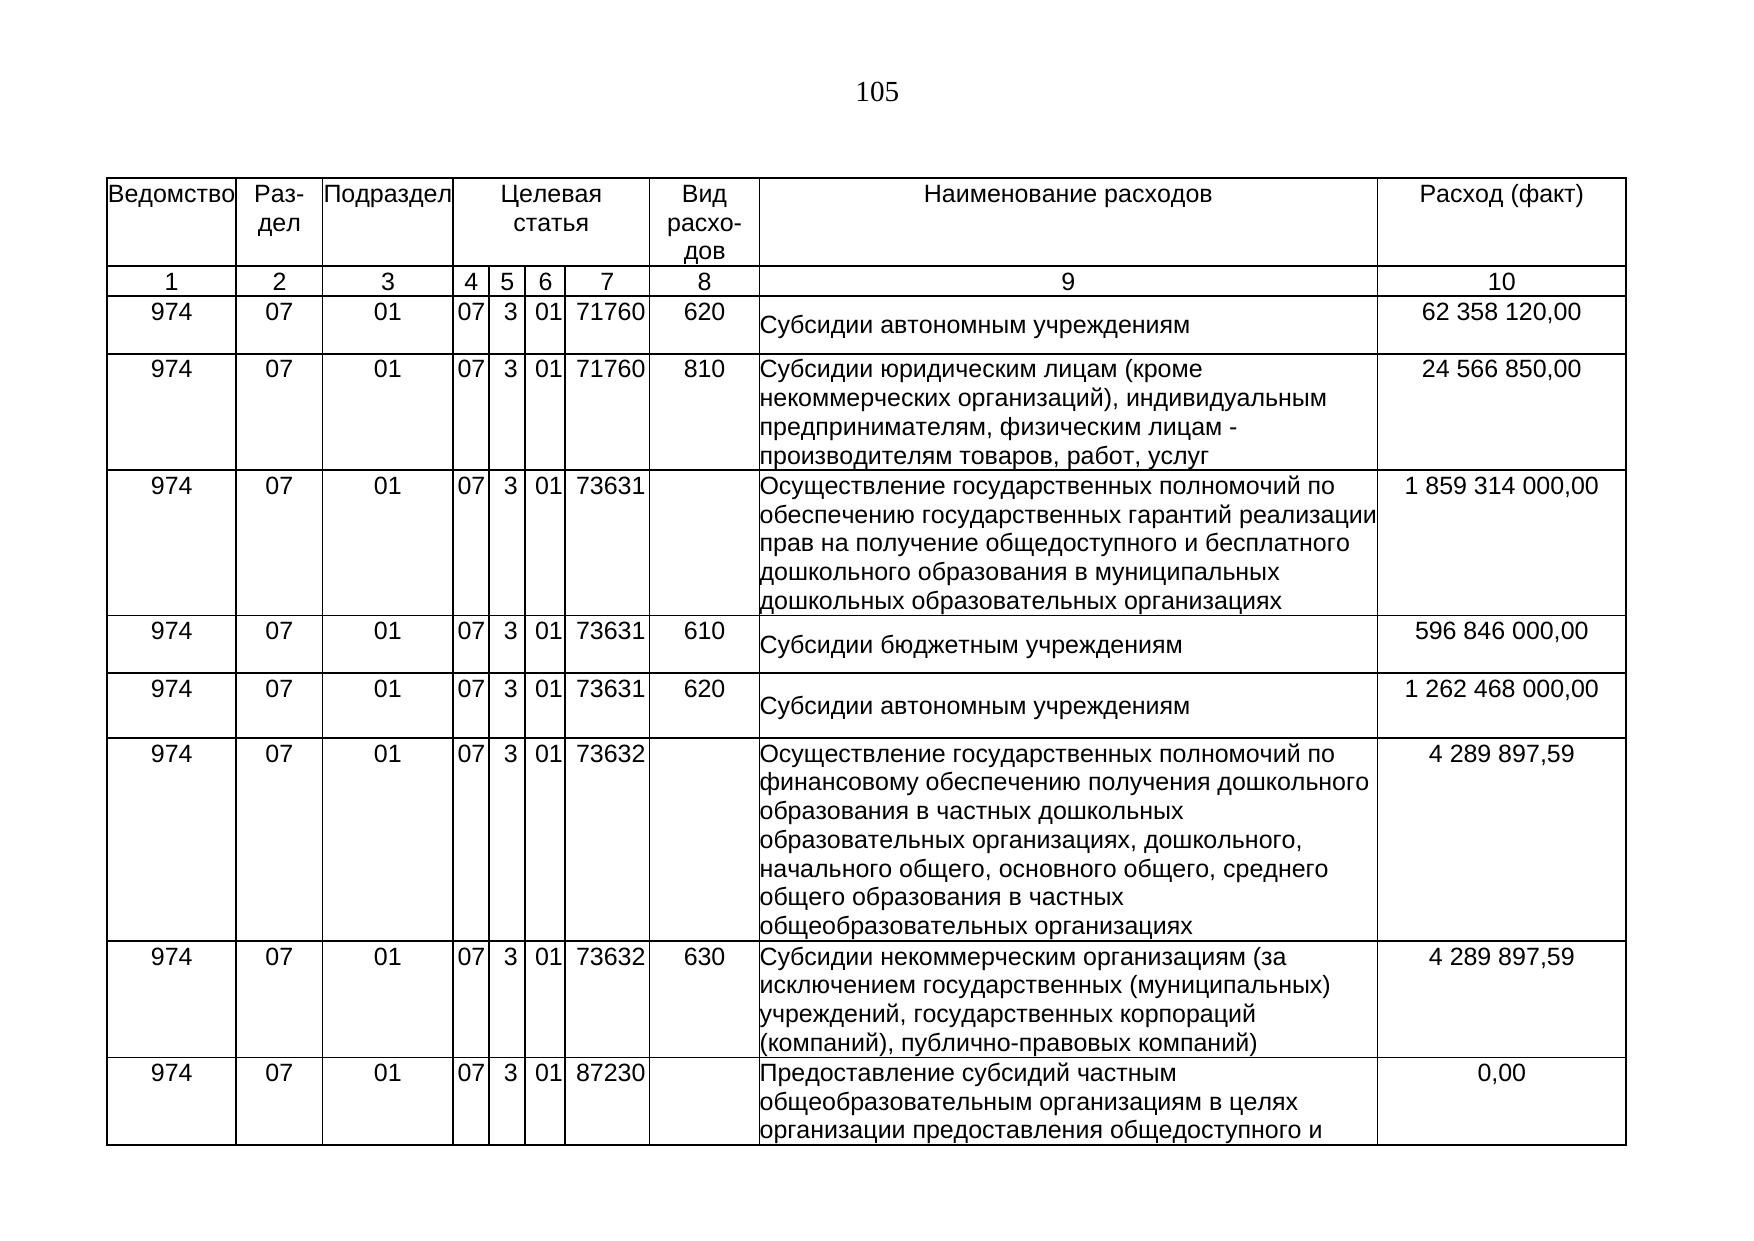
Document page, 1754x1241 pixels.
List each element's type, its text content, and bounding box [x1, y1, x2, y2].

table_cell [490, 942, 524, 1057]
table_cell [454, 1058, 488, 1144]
table_cell 2 [237, 267, 322, 295]
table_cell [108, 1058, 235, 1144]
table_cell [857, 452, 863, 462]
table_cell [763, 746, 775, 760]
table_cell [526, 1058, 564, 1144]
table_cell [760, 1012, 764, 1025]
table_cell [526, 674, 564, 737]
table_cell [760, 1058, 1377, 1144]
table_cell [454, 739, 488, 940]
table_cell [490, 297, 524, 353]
table_header Подраздел [323, 179, 452, 265]
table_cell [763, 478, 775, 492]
table_header Вид расхо-дов [650, 179, 759, 265]
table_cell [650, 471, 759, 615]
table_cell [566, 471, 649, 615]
table_cell 10 [1378, 267, 1625, 295]
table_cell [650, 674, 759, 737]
table_header Ведомство [108, 179, 235, 265]
table_cell 6 [526, 267, 564, 295]
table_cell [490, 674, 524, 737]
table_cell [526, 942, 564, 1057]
table_cell 7 [566, 267, 649, 295]
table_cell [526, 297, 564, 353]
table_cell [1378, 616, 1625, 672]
table_cell 3 [323, 267, 452, 295]
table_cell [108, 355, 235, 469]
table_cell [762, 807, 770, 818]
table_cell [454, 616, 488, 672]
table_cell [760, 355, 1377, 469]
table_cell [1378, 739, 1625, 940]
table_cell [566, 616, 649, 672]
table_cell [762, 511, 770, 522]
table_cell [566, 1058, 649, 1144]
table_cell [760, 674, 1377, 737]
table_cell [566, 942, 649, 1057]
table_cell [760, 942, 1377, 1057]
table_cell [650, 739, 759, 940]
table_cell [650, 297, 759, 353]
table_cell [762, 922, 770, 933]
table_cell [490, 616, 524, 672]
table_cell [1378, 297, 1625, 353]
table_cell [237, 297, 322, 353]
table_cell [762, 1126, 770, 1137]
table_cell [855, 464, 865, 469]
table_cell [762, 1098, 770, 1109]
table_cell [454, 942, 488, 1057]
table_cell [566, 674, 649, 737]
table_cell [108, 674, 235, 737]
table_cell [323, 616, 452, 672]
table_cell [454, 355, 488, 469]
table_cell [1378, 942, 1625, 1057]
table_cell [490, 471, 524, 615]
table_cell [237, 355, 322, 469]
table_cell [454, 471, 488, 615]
table_cell 1 [108, 267, 235, 295]
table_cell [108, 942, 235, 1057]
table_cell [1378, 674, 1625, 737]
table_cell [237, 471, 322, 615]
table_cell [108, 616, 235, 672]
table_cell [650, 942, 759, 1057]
table_cell 4 [454, 267, 488, 295]
table_cell 5 [490, 267, 524, 295]
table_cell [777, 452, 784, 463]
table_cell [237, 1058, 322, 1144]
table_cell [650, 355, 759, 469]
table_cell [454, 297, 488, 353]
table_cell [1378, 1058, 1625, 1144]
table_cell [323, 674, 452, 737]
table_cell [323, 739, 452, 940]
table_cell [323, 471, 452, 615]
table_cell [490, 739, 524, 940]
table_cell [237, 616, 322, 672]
table_header Расход (факт) [1378, 179, 1625, 265]
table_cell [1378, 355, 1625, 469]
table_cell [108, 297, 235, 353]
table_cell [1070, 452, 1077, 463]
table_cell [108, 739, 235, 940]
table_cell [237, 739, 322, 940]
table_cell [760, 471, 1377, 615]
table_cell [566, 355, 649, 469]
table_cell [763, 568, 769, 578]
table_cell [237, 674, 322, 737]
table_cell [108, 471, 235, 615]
table_cell 8 [650, 267, 759, 295]
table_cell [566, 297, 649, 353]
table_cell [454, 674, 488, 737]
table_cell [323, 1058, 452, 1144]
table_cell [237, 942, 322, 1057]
table_cell 9 [760, 267, 1377, 295]
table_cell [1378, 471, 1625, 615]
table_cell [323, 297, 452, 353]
table_header Наименование расходов [760, 179, 1377, 265]
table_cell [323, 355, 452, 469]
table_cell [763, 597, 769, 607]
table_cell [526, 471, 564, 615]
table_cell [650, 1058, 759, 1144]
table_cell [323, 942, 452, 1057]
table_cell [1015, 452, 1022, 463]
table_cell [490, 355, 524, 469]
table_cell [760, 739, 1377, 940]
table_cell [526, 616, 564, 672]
table_header Целевая статья [454, 179, 649, 265]
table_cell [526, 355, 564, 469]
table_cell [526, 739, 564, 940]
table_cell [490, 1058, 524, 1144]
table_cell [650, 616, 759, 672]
table_header Раз-дел [237, 179, 322, 265]
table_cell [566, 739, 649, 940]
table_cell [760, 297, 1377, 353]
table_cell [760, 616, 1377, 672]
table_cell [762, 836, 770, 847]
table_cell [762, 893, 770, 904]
